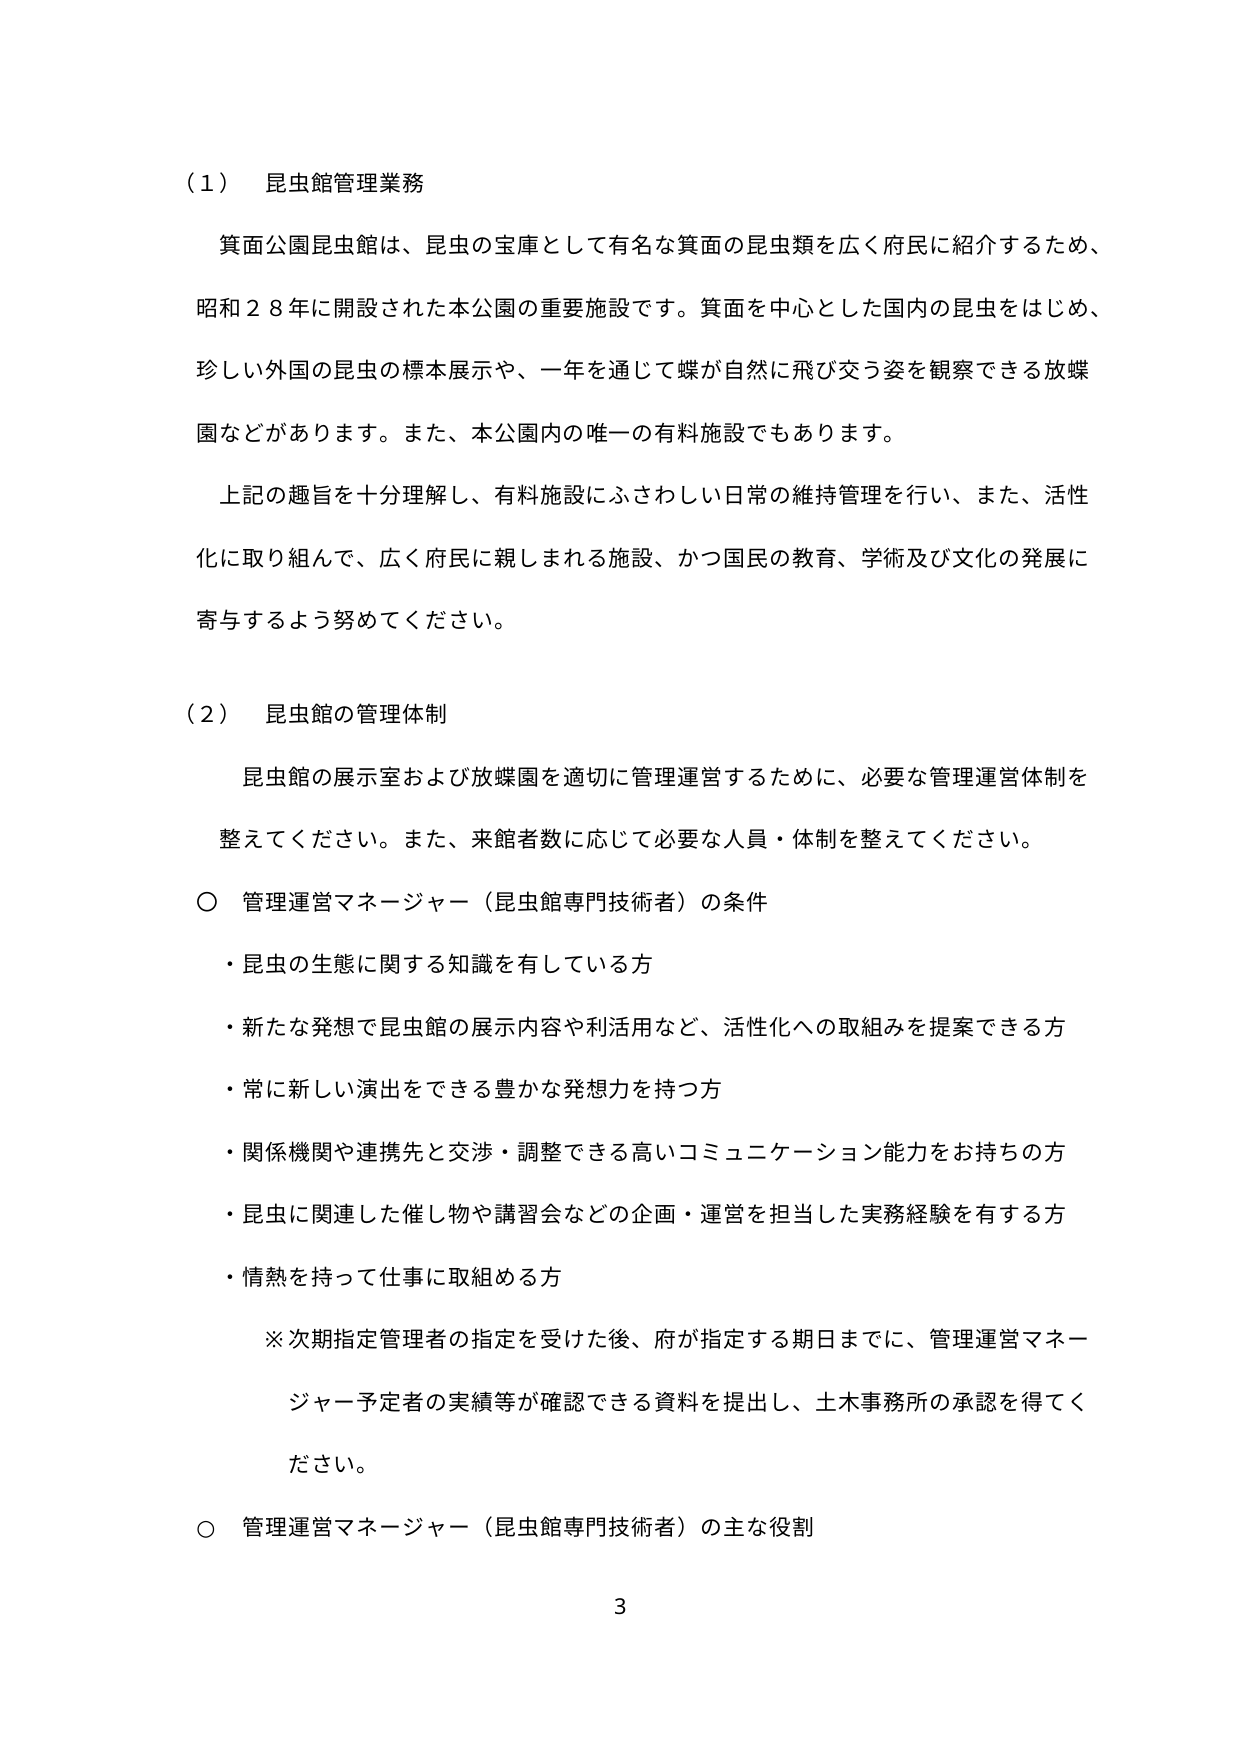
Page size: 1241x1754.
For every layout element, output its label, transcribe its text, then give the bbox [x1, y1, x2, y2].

text ・新たな発想で昆虫館の展示内容や利活用など、活性化への取組みを提案できる方 [150, 994, 1090, 1057]
text ○ 管理運営マネージャー（昆虫館専門技術者）の主な役割 [150, 1494, 1090, 1557]
text （１） 昆虫館管理業務 [150, 151, 1090, 213]
text 昆虫館の展示室および放蝶園を適切に管理運営するために、必要な管理運営体制を整えてください。また、来館者数に応じて必要な人員・体制を整えてください。 [196, 744, 1090, 869]
text ・常に新しい演出をできる豊かな発想力を持つ方 [150, 1057, 1090, 1119]
text 上記の趣旨を十分理解し、有料施設にふさわしい日常の維持管理を行い、また、活性化に取り組んで、広く府民に親しまれる施設、かつ国民の教育、学術及び文化の発展に寄与するよう努めてください。 [196, 463, 1090, 651]
text ・関係機関や連携先と交渉・調整できる高いコミュニケーション能力をお持ちの方 [150, 1119, 1090, 1182]
text 箕面公園昆虫館は、昆虫の宝庫として有名な箕面の昆虫類を広く府民に紹介するため、昭和２８年に開設された本公園の重要施設です。箕面を中心とした国内の昆虫をはじめ、珍しい外国の昆虫の標本展示や、一年を通じて蝶が自然に飛び交う姿を観察できる放蝶園などがあります。また、本公園内の唯一の有料施設でもあります。 [196, 213, 1090, 463]
text ※次期指定管理者の指定を受けた後、府が指定する期日までに、管理運営マネージャー予定者の実績等が確認できる資料を提出し、土木事務所の承認を得てください。 [246, 1307, 1090, 1494]
text ・昆虫の生態に関する知識を有している方 [150, 932, 1090, 994]
text ・昆虫に関連した催し物や講習会などの企画・運営を担当した実務経験を有する方 [150, 1182, 1090, 1244]
text 〇 管理運営マネージャー（昆虫館専門技術者）の条件 [196, 869, 1090, 932]
text （２） 昆虫館の管理体制 [150, 682, 1090, 744]
text ・情熱を持って仕事に取組める方 [150, 1244, 1090, 1307]
